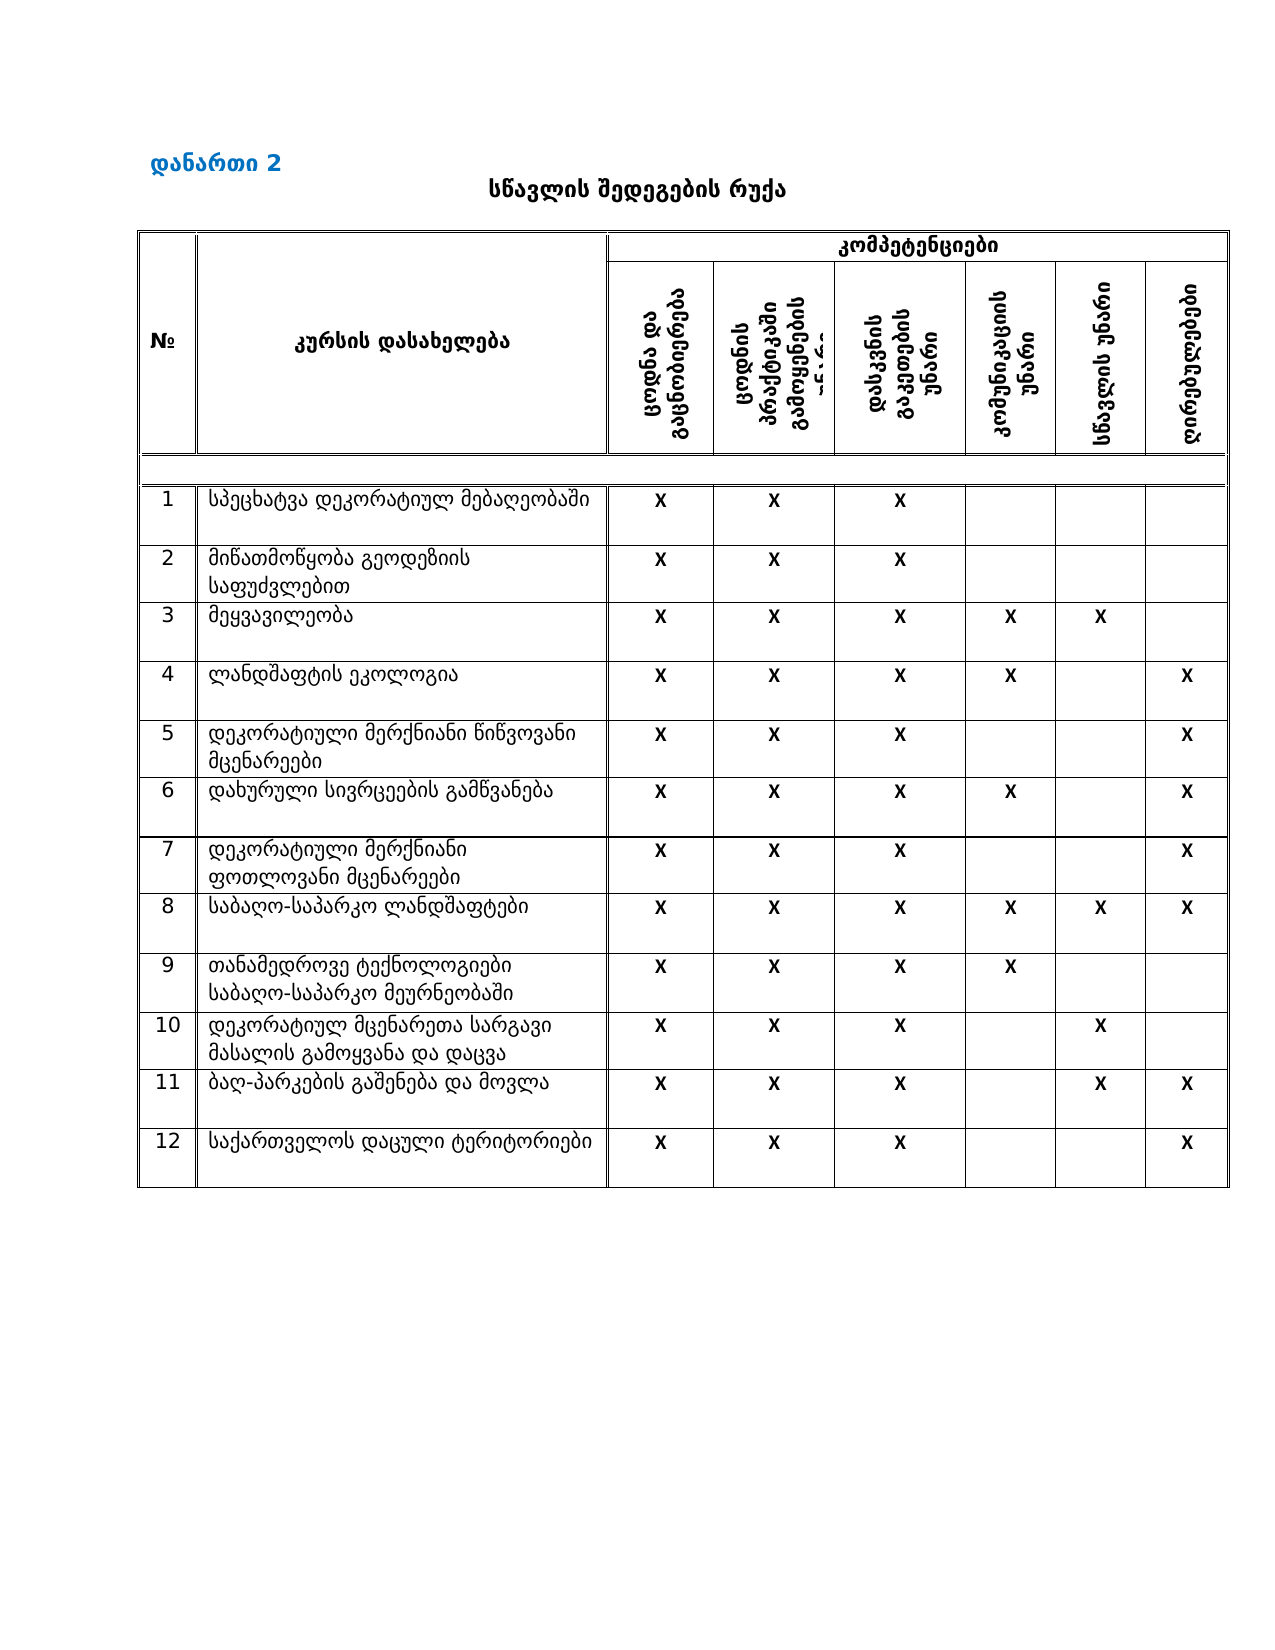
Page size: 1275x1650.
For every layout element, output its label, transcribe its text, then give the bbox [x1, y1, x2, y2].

table_cell X [609, 603, 713, 661]
table_cell X [714, 487, 834, 545]
table_cell [1056, 954, 1145, 1012]
table_cell X [1146, 1129, 1227, 1187]
table_cell [966, 838, 1055, 893]
table_cell [1056, 721, 1145, 777]
table_cell სპეცხატვა დეკორატიულ მებაღეობაში [198, 487, 606, 545]
table_cell დასკვნის გაკეთების უნარი [835, 262, 965, 453]
table_cell X [1146, 662, 1227, 720]
table_cell [1146, 484, 1227, 545]
table_cell X [835, 487, 965, 545]
table_cell დეკორატიულ მცენარეთა სარგავი მასალის გამოყვანა და დაცვა [198, 1013, 606, 1069]
table_cell X [835, 603, 965, 661]
table_cell X [714, 603, 834, 661]
table_cell X [609, 838, 713, 893]
table_cell X [835, 721, 965, 777]
table_cell დეკორატიული მერქნიანი წიწვოვანი მცენარეები [198, 721, 606, 777]
table_cell [966, 546, 1055, 602]
table_cell [1146, 954, 1227, 1012]
table_cell X [966, 954, 1055, 1012]
table_cell 12 [140, 1129, 195, 1187]
table_cell X [714, 721, 834, 777]
table_cell საბაღო-საპარკო ლანდშაფტები [198, 894, 606, 952]
table_cell X [714, 546, 834, 602]
table_cell 5 [140, 721, 195, 777]
table_cell X [609, 1129, 713, 1187]
table_cell [1056, 1129, 1145, 1187]
table_cell X [835, 1013, 965, 1069]
table_cell X [609, 662, 713, 720]
table_cell X [835, 954, 965, 1012]
table_cell X [1056, 894, 1145, 952]
table_cell X [714, 662, 834, 720]
table_cell 8 [140, 894, 195, 952]
table_cell [966, 1129, 1055, 1187]
table_cell X [1146, 721, 1227, 777]
table_cell X [835, 1129, 965, 1187]
table_cell თანამედროვე ტექნოლოგიები საბაღო-საპარკო მეურნეობაში [198, 954, 606, 1012]
table_cell [966, 1070, 1055, 1128]
table_cell ცოდნის პრაქტიკაში გამოყენების უნარი [714, 262, 834, 453]
table_cell X [835, 546, 965, 602]
table_cell X [835, 662, 965, 720]
table_cell X [966, 778, 1055, 836]
table_cell [966, 1013, 1055, 1069]
table_cell X [1146, 778, 1227, 836]
table_cell X [966, 603, 1055, 661]
table_cell X [714, 1129, 834, 1187]
table_cell X [609, 778, 713, 836]
table_cell X [966, 662, 1055, 720]
table_cell სწავლის უნარი [1056, 262, 1145, 453]
table_cell X [1056, 1070, 1145, 1128]
table_cell 10 [140, 1013, 195, 1069]
table_cell X [714, 894, 834, 952]
table_cell X [966, 894, 1055, 952]
table_cell [966, 721, 1055, 777]
table_cell X [1146, 894, 1227, 952]
table_cell კომუნიკაციის უნარი [966, 262, 1055, 453]
table_cell [1146, 603, 1227, 661]
table_cell X [1056, 603, 1145, 661]
table_cell საქართველოს დაცული ტერიტორიები [198, 1129, 606, 1187]
table_cell 7 [140, 838, 195, 893]
table_cell 11 [140, 1070, 195, 1128]
table_cell X [714, 1013, 834, 1069]
table_cell [140, 453, 1227, 484]
table_cell 1 [140, 484, 195, 545]
table_cell [1056, 546, 1145, 602]
table_cell მიწათმოწყობა გეოდეზიის საფუძვლებით [198, 546, 606, 602]
table_cell X [1056, 1013, 1145, 1069]
table_cell X [1146, 838, 1227, 893]
table_cell 2 [140, 546, 195, 602]
table_cell 6 [140, 778, 195, 836]
table_cell X [609, 721, 713, 777]
table_cell X [609, 954, 713, 1012]
table_cell X [714, 838, 834, 893]
table_cell [1056, 838, 1145, 893]
table_cell ლანდშაფტის ეკოლოგია [198, 662, 606, 720]
table_cell 4 [140, 662, 195, 720]
table_cell X [609, 487, 713, 545]
table_cell ღირებულებები [1146, 262, 1227, 453]
table_cell X [609, 1070, 713, 1128]
table_cell X [835, 894, 965, 952]
table_header № [139, 231, 197, 453]
table_cell [1056, 662, 1145, 720]
table_cell X [609, 1013, 713, 1069]
table_cell დეკორატიული მერქნიანი ფოთლოვანი მცენარეები [198, 838, 606, 893]
text სწავლის შედეგების რუქა [150, 177, 1125, 203]
table_cell [1146, 546, 1227, 602]
table_cell X [609, 546, 713, 602]
table_cell [966, 487, 1055, 545]
table_cell [1056, 778, 1145, 836]
table_cell [1056, 487, 1145, 545]
table_cell X [609, 894, 713, 952]
table_cell X [714, 778, 834, 836]
table_cell X [835, 1070, 965, 1128]
table_header კურსის დასახელება [197, 231, 608, 453]
table_cell 9 [140, 954, 195, 1012]
table_cell 3 [140, 603, 195, 661]
table_cell მეყვავილეობა [198, 603, 606, 661]
table_cell X [835, 778, 965, 836]
table_cell X [714, 954, 834, 1012]
text დანართი 2 [150, 150, 1125, 177]
table_cell ბაღ-პარკების გაშენება და მოვლა [198, 1070, 606, 1128]
table_cell X [714, 1070, 834, 1128]
table_header კომპეტენციები [608, 233, 1227, 261]
table_cell ცოდნა და გაცნობიერება [609, 262, 713, 453]
table_cell [1146, 1013, 1227, 1069]
table_cell X [835, 838, 965, 893]
table_cell დახურული სივრცეების გამწვანება [198, 778, 606, 836]
table_cell X [1146, 1070, 1227, 1128]
